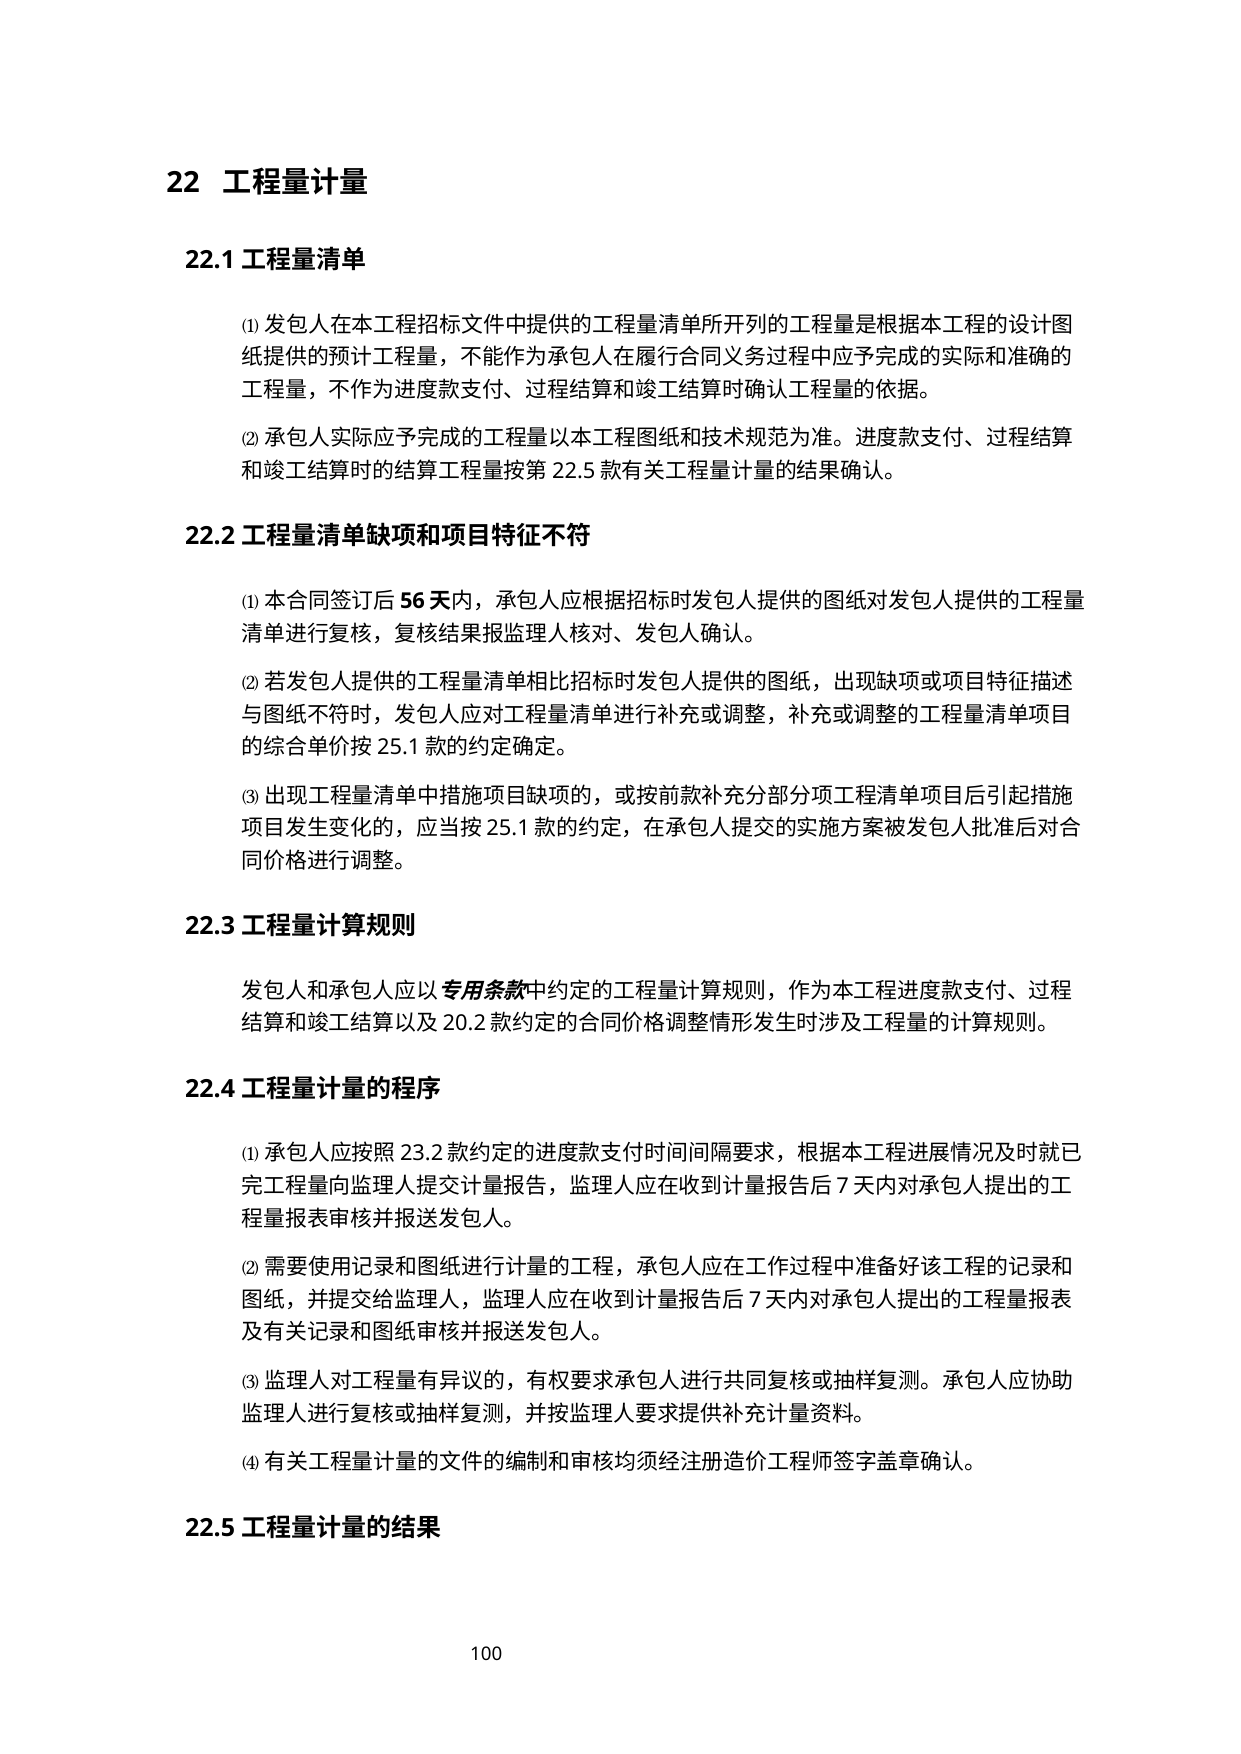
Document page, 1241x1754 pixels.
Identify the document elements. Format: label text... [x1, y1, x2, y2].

text ⑴发包人在本工程招标文件中提供的工程量清单所开列的工程量是根据本工程的设计图纸提供的预计工程量，不能作为承包人在履行合同义务过程中应予完成的实际和准确的工程量，不作为进度款支付、过程结算和竣工结算时确认工程量的依据。 [241, 306, 1093, 404]
list 工程量计量的程序 [185, 1054, 1093, 1119]
list 工程量清单缺项和项目特征不符 [185, 501, 1093, 566]
text ⑵承包人实际应予完成的工程量以本工程图纸和技术规范为准。进度款支付、过程结算和竣工结算时的结算工程量按第22.5款有关工程量计量的结果确认。 [241, 420, 1093, 485]
list 工程量计算规则 [185, 891, 1093, 956]
text ⑶监理人对工程量有异议的，有权要求承包人进行共同复核或抽样复测。承包人应协助监理人进行复核或抽样复测，并按监理人要求提供补充计量资料。 [241, 1363, 1093, 1428]
list 工程量计量的结果 [185, 1493, 1093, 1558]
text 发包人和承包人应以专用条款中约定的工程量计算规则，作为本工程进度款支付、过程结算和竣工结算以及20.2款约定的合同价格调整情形发生时涉及工程量的计算规则。 [241, 973, 1093, 1038]
text ⑶出现工程量清单中措施项目缺项的，或按前款补充分部分项工程清单项目后引起措施项目发生变化的，应当按25.1款的约定，在承包人提交的实施方案被发包人批准后对合同价格进行调整。 [241, 778, 1093, 875]
text ⑷有关工程量计量的文件的编制和审核均须经注册造价工程师签字盖章确认。 [241, 1444, 1093, 1476]
list 工程量计量 [166, 148, 1093, 213]
text ⑵若发包人提供的工程量清单相比招标时发包人提供的图纸，出现缺项或项目特征描述与图纸不符时，发包人应对工程量清单进行补充或调整，补充或调整的工程量清单项目的综合单价按25.1款的约定确定。 [241, 664, 1093, 761]
list 工程量清单 [185, 225, 1093, 290]
text ⑴承包人应按照23.2款约定的进度款支付时间间隔要求，根据本工程进展情况及时就已完工程量向监理人提交计量报告，监理人应在收到计量报告后7天内对承包人提出的工程量报表审核并报送发包人。 [241, 1135, 1093, 1233]
text ⑵需要使用记录和图纸进行计量的工程，承包人应在工作过程中准备好该工程的记录和图纸，并提交给监理人，监理人应在收到计量报告后7天内对承包人提出的工程量报表及有关记录和图纸审核并报送发包人。 [241, 1249, 1093, 1346]
text ⑴本合同签订后56天内，承包人应根据招标时发包人提供的图纸对发包人提供的工程量清单进行复核，复核结果报监理人核对、发包人确认。 [241, 583, 1093, 648]
